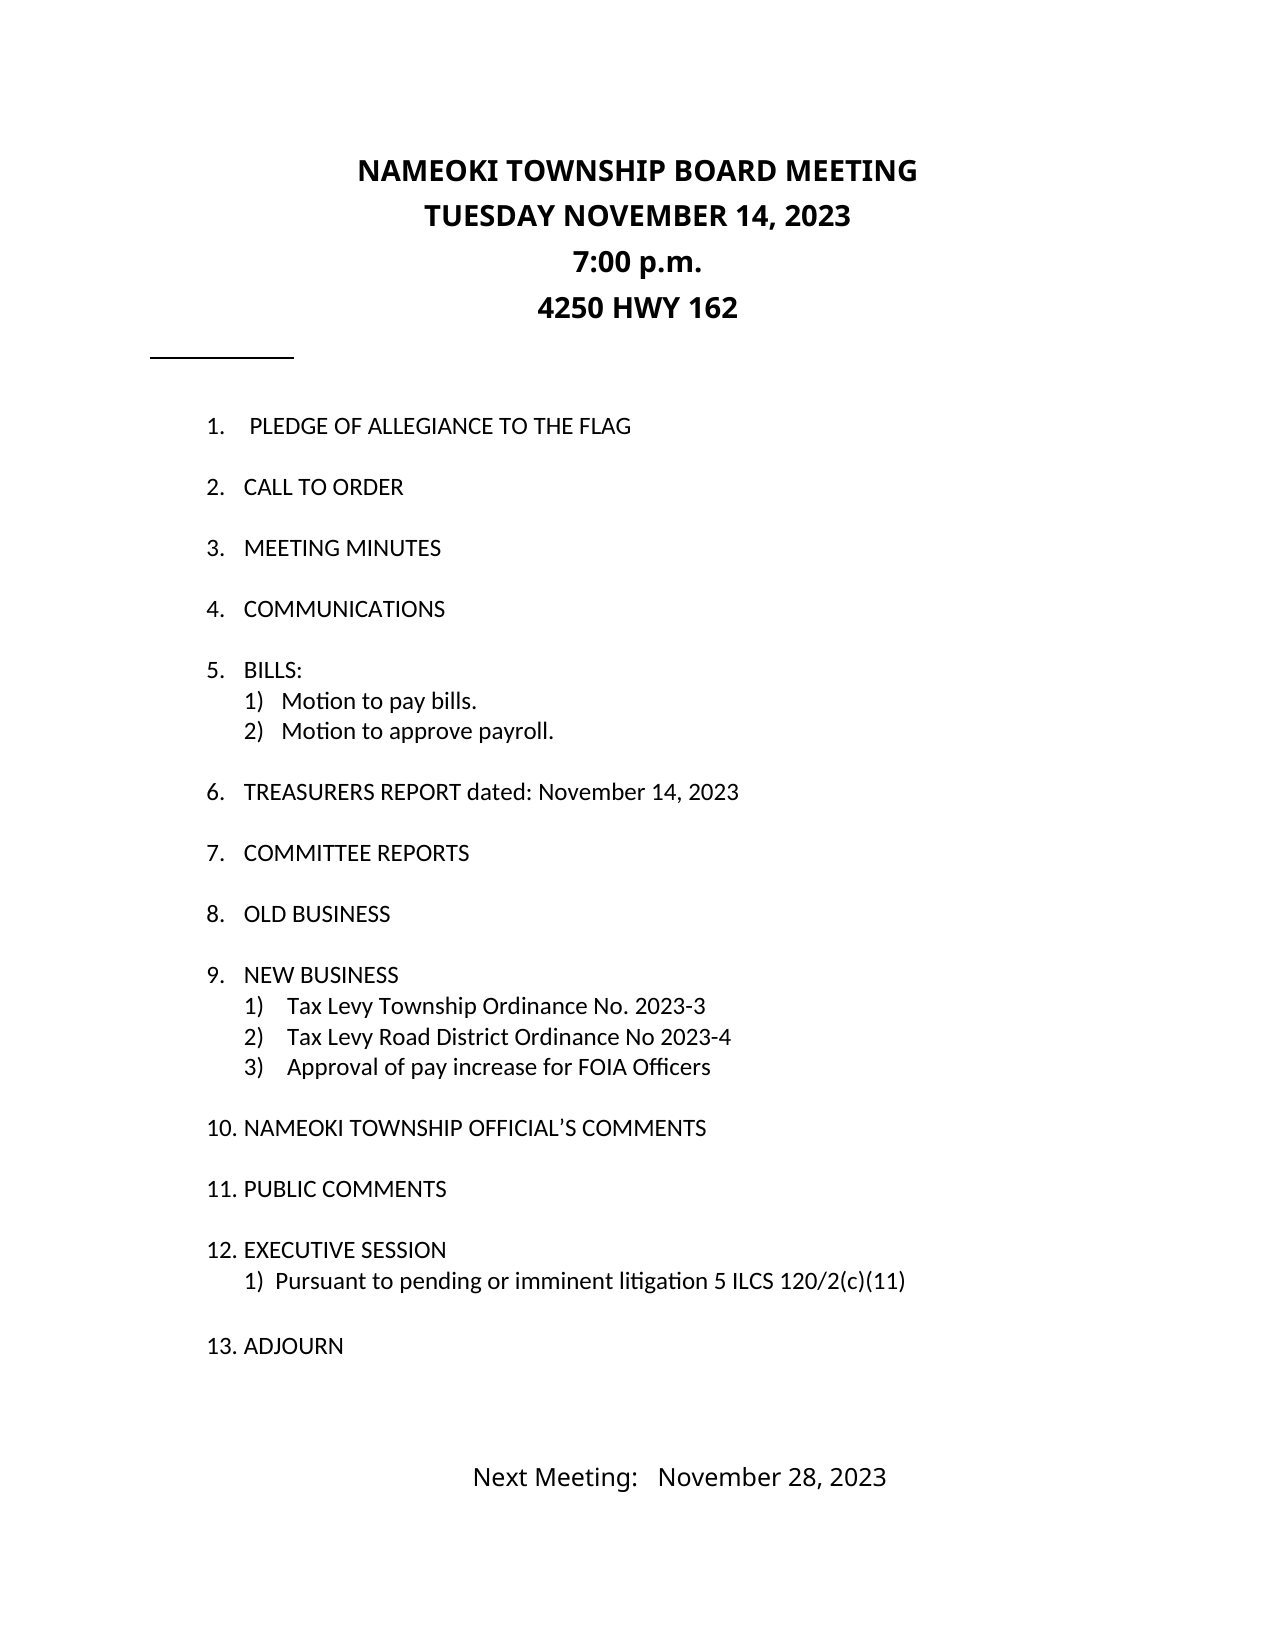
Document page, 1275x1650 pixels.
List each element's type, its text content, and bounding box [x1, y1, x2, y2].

list Tax Levy Road District Ordinance No 2023-4 [244, 1021, 1125, 1051]
list Motion to pay bills. [244, 685, 1125, 716]
text NAMEOKI TOWNSHIP BOARD MEETING [150, 150, 1125, 190]
list Approval of pay increase for FOIA Officers [244, 1051, 1125, 1082]
list EXECUTIVE SESSION [206, 1234, 1125, 1265]
list COMMITTEE REPORTS [206, 838, 1125, 868]
list CALL TO ORDER [206, 471, 1125, 502]
list COMMUNICATIONS [206, 593, 1125, 624]
list Motion to approve payroll. [244, 716, 1125, 746]
list NAMEOKI TOWNSHIP OFFICIAL’S COMMENTS [206, 1112, 1125, 1143]
list Tax Levy Township Ordinance No. 2023-3 [244, 990, 1125, 1021]
list MEETING MINUTES [206, 532, 1125, 563]
list NEW BUSINESS [206, 960, 1125, 990]
text TUESDAY NOVEMBER 14, 2023 [150, 196, 1125, 235]
list PLEDGE OF ALLEGIANCE TO THE FLAG [206, 410, 1125, 441]
list TREASURERS REPORT dated: November 14, 2023 [206, 777, 1125, 807]
list PUBLIC COMMENTS [206, 1173, 1125, 1204]
list ADJOURN [206, 1330, 1125, 1361]
list BILLS: [206, 654, 1125, 685]
list Next Meeting: November 28, 2023 [234, 1459, 1125, 1494]
list 1) Pursuant to pending or imminent litigation 5 ILCS 120/2(c)(11) [244, 1265, 1125, 1295]
list OLD BUSINESS [206, 899, 1125, 929]
text 7:00 p.m. [150, 241, 1125, 281]
text 4250 HWY 162 [150, 287, 1125, 327]
